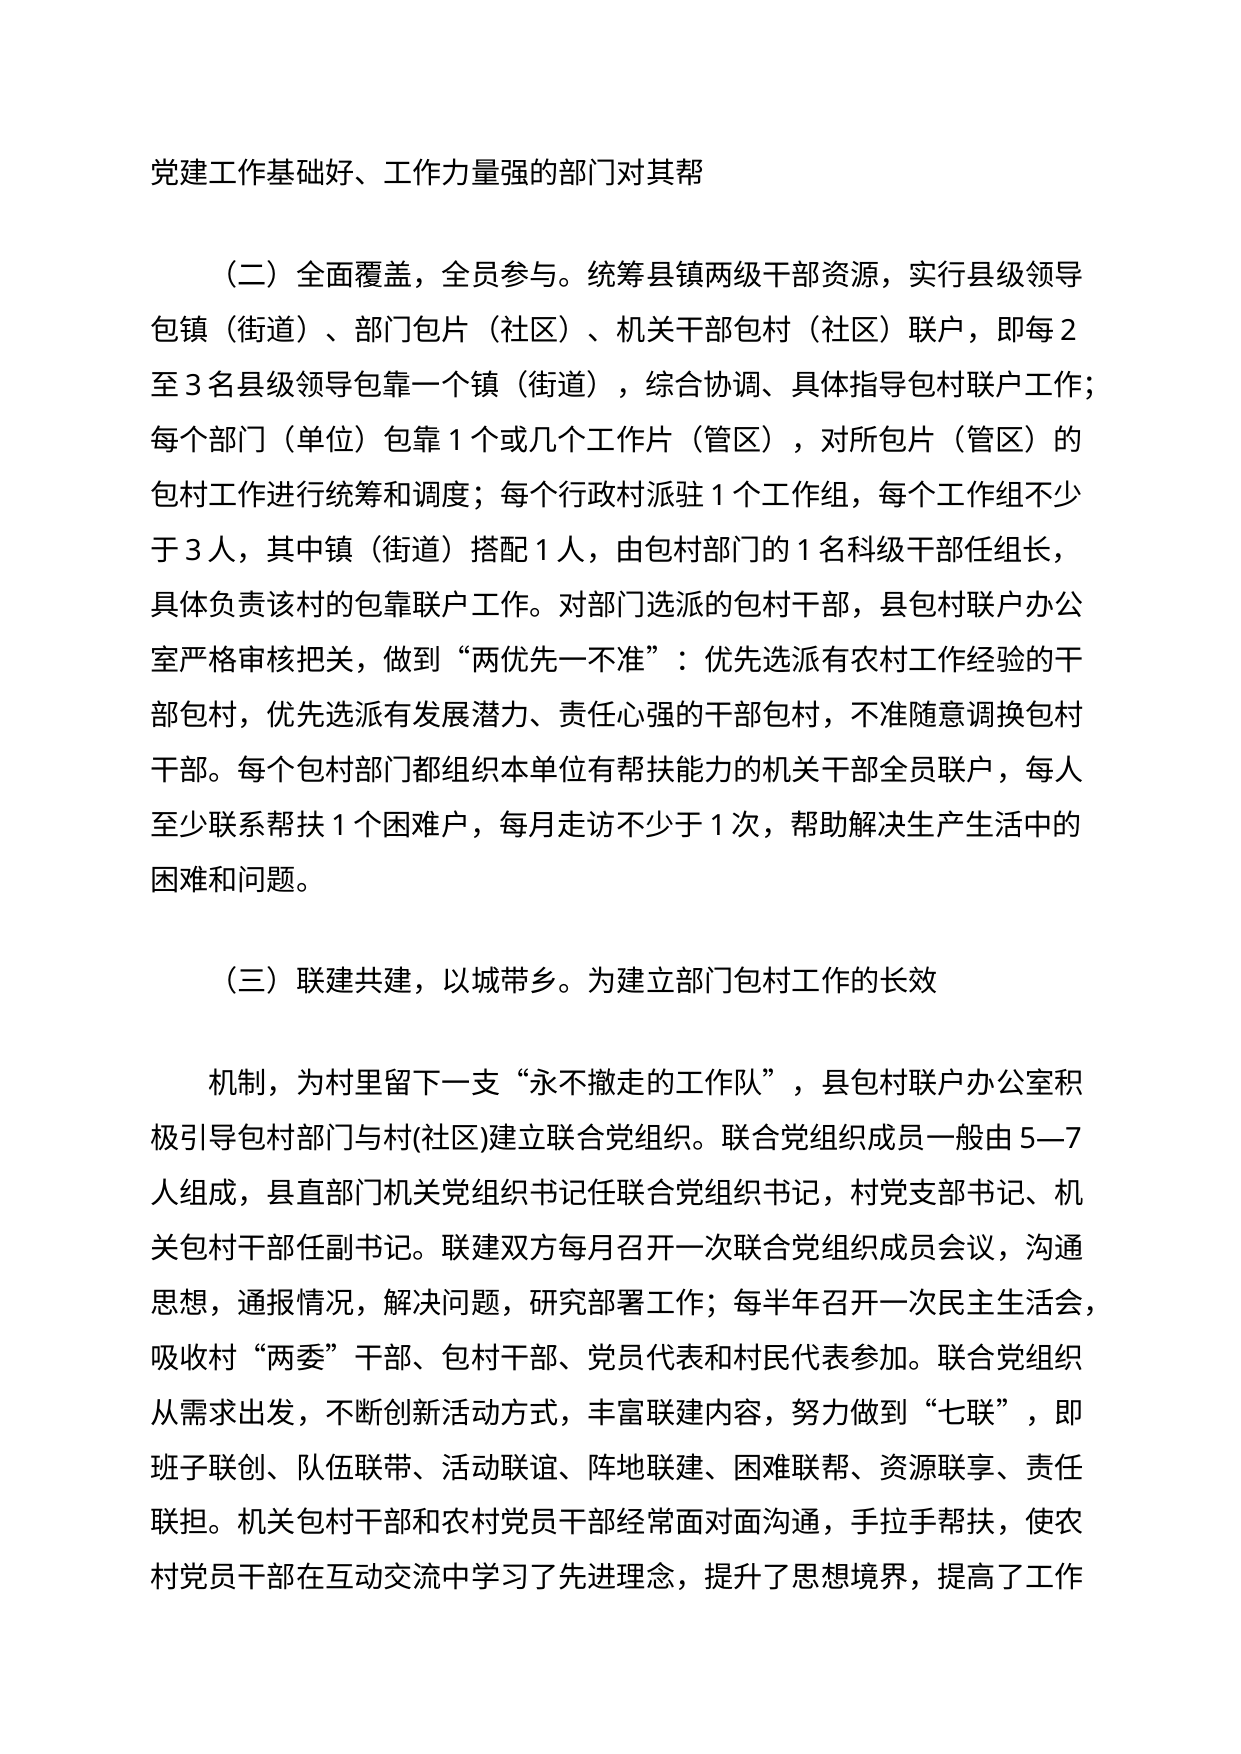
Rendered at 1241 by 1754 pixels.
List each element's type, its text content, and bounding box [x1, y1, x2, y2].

text （二）全面覆盖，全员参与。统筹县镇两级干部资源，实行县级领导包镇（街道）、部门包片（社区）、机关干部包村（社区）联户，即每2至3名县级领导包靠一个镇（街道），综合协调、具体指导包村联户工作；每个部门（单位）包靠1个或几个工作片（管区），对所包片（管区）的包村工作进行统筹和调度；每个行政村派驻1个工作组，每个工作组不少于3人，其中镇（街道）搭配1人，由包村部门的1名科级干部任组长，具体负责该村的包靠联户工作。对部门选派的包村干部，县包村联户办公室严格审核把关，做到“两优先一不准”：优先选派有农村工作经验的干部包村，优先选派有发展潜力、责任心强的干部包村，不准随意调换包村干部。每个包村部门都组织本单位有帮扶能力的机关干部全员联户，每人至少联系帮扶1个困难户，每月走访不少于1次，帮助解决生产生活中的困难和问题。 [150, 252, 1090, 898]
text （三）联建共建，以城带乡。为建立部门包村工作的长效 [150, 958, 1090, 1000]
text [150, 1060, 1090, 1596]
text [150, 150, 1090, 192]
